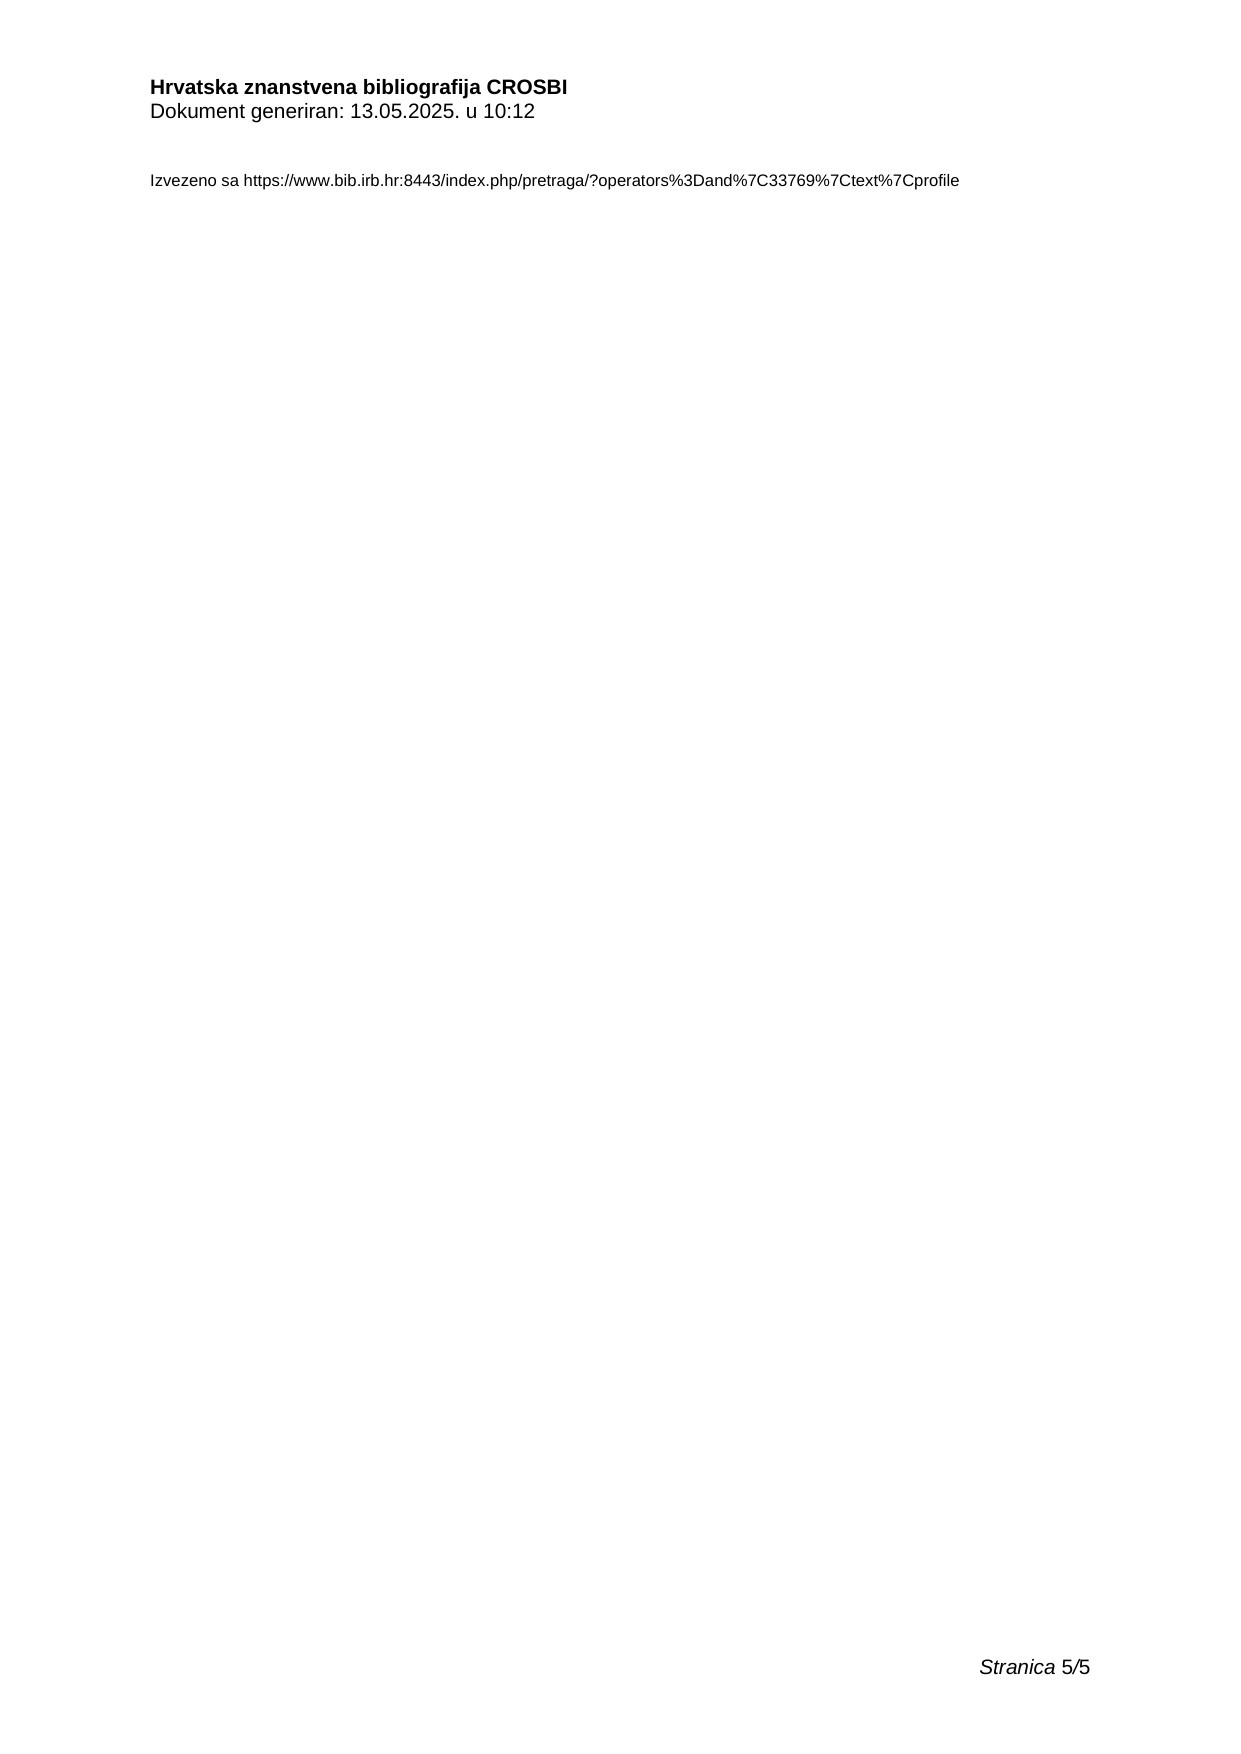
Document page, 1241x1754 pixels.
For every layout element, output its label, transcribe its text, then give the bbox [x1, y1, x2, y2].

text Izvezeno sa https://www.bib.irb.hr:8443/index.php/pretraga/?operators%3Dand%7C33769%7Ctext%7Cprofile [150, 171, 1090, 190]
